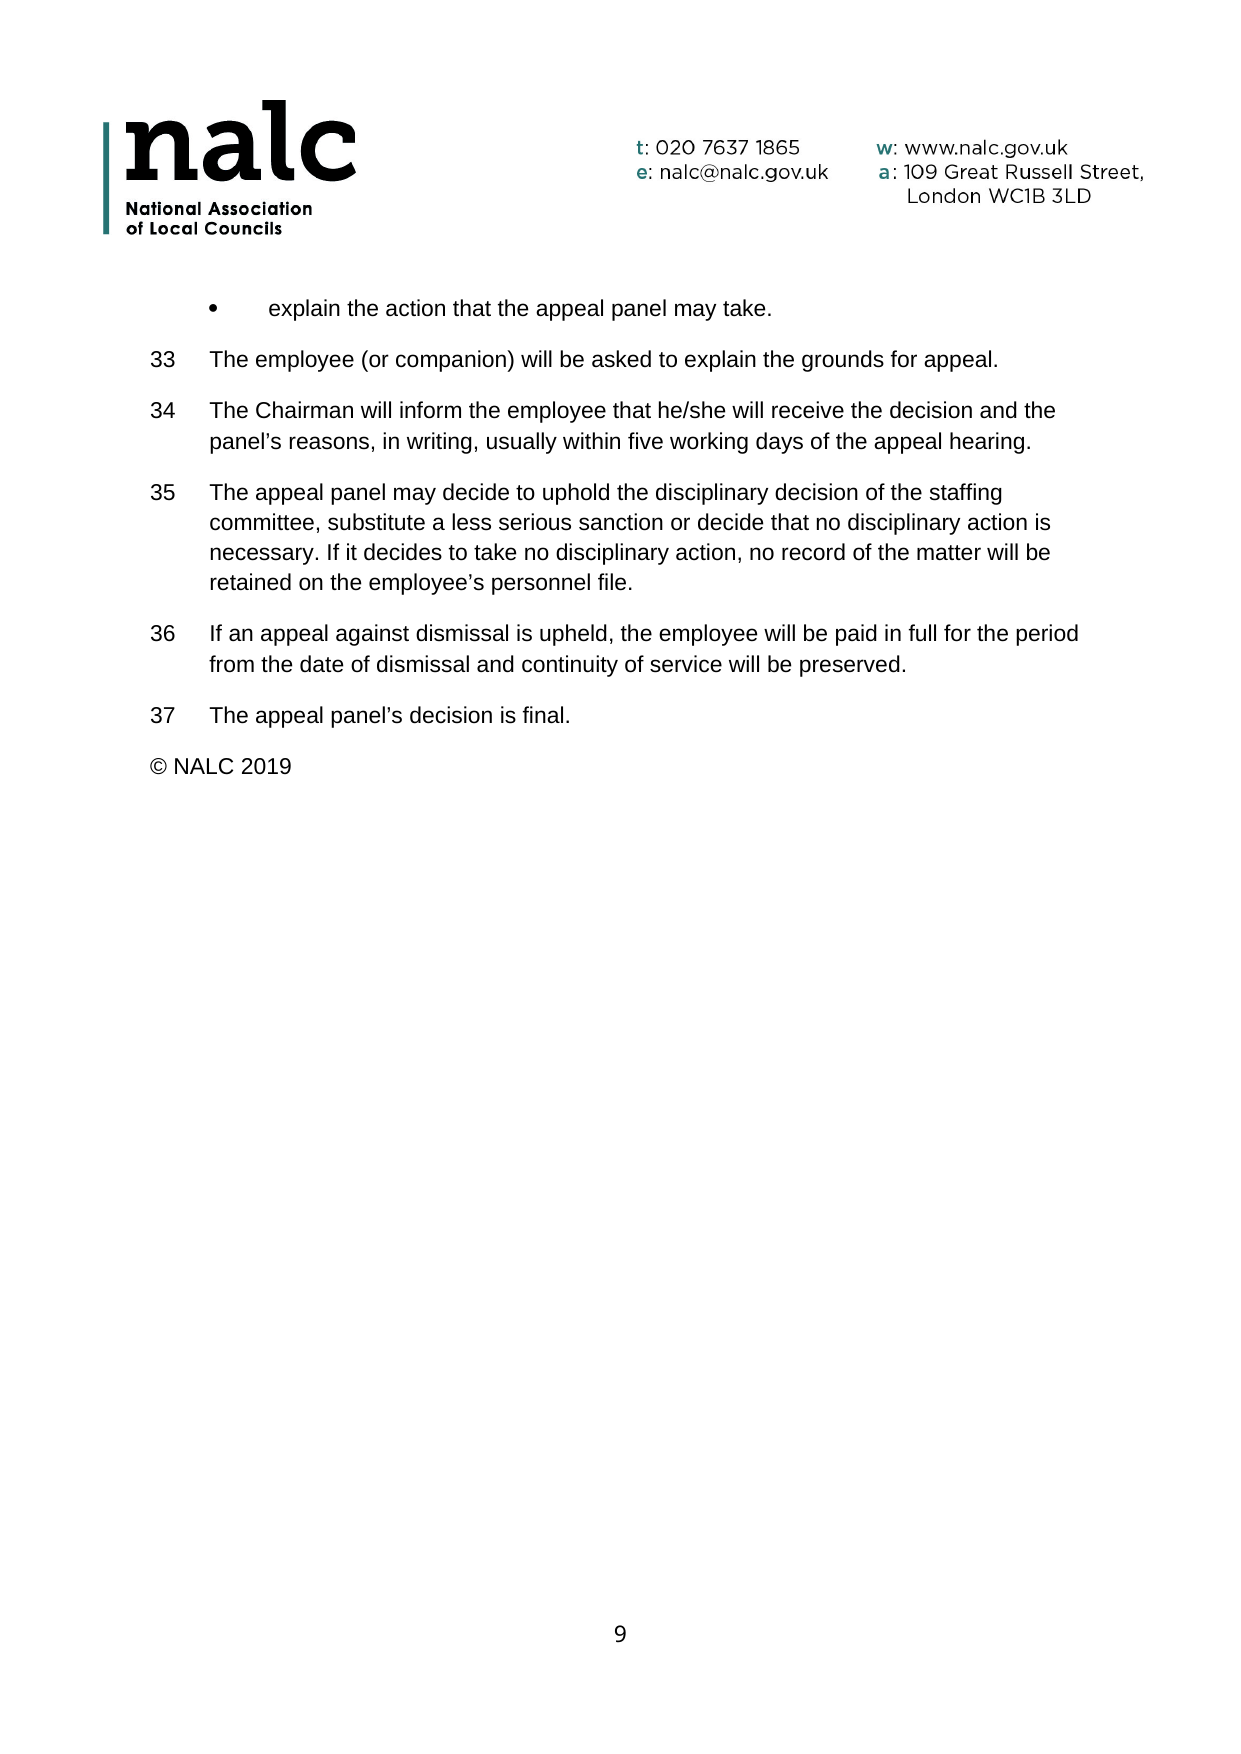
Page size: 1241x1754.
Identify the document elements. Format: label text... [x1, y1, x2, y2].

list The employee (or companion) will be asked to explain the grounds for appeal. [150, 346, 1090, 373]
list The appeal panel may decide to uphold the disciplinary decision of the staffing committee, substitute a less serious sanction or decide that no disciplinary action is necessary. If it decides to take no disciplinary action, no record of the matter will be retained on the employee’s personnel file. [150, 479, 1090, 596]
list The Chairman will inform the employee that he/she will receive the decision and the panel’s reasons, in writing, usually within five working days of the appeal hearing. [150, 397, 1090, 454]
picture [103, 100, 1144, 235]
text © NALC 2019 [150, 753, 1090, 779]
list If an appeal against dismissal is upheld, the employee will be paid in full for the period from the date of dismissal and continuity of service will be preserved. [150, 620, 1090, 677]
list The appeal panel’s decision is final. [150, 702, 1090, 728]
list explain the action that the appeal panel may take. [209, 295, 1090, 322]
